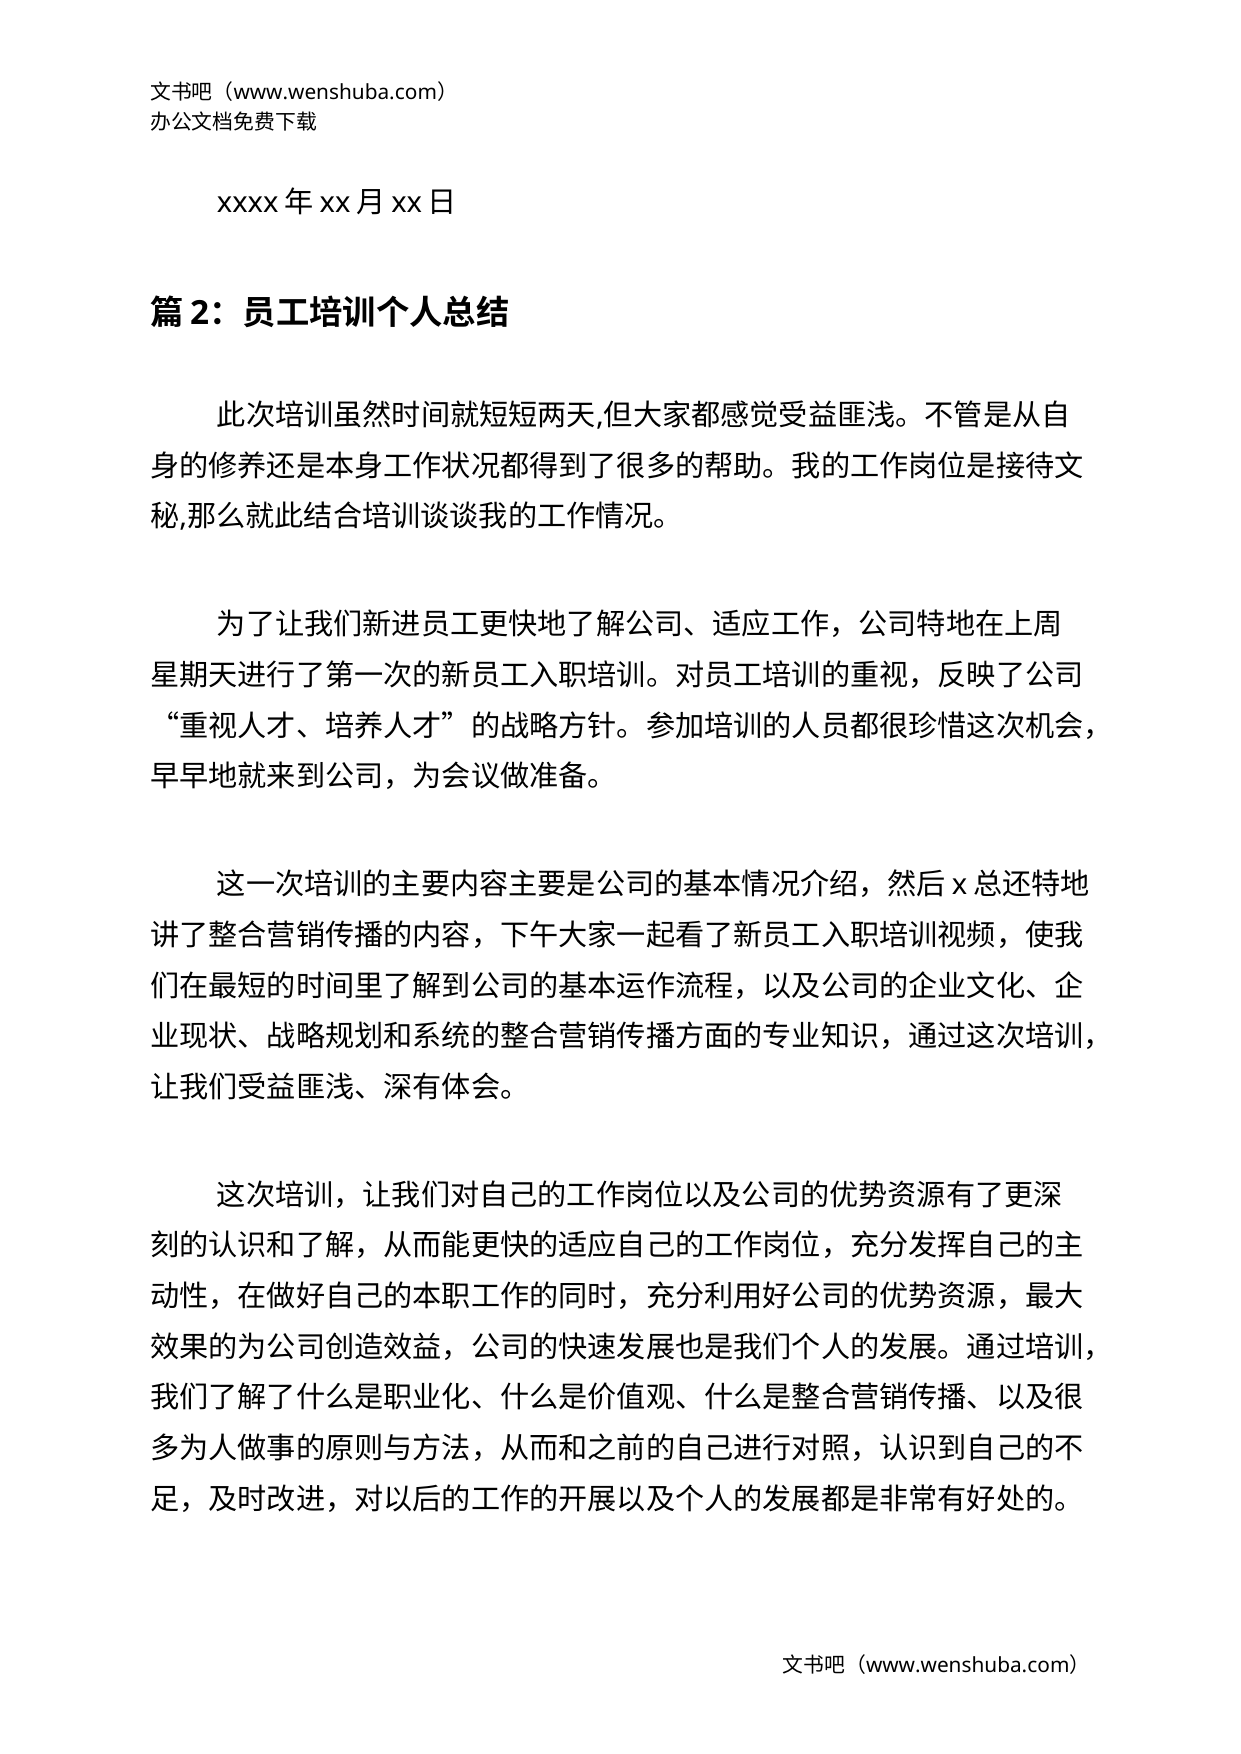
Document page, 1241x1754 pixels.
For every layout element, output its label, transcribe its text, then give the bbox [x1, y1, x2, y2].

text xxxx年xx月xx日 [150, 178, 1090, 221]
text 篇2：员工培训个人总结 [150, 286, 1090, 334]
text 这次培训，让我们对自己的工作岗位以及公司的优势资源有了更深刻的认识和了解，从而能更快的适应自己的工作岗位，充分发挥自己的主动性，在做好自己的本职工作的同时，充分利用好公司的优势资源，最大效果的为公司创造效益，公司的快速发展也是我们个人的发展。通过培训，我们了解了什么是职业化、什么是价值观、什么是整合营销传播、以及很多为人做事的原则与方法，从而和之前的自己进行对照，认识到自己的不足，及时改进，对以后的工作的开展以及个人的发展都是非常有好处的。 [150, 1171, 1090, 1518]
text 这一次培训的主要内容主要是公司的基本情况介绍，然后x总还特地讲了整合营销传播的内容，下午大家一起看了新员工入职培训视频，使我们在最短的时间里了解到公司的基本运作流程，以及公司的企业文化、企业现状、战略规划和系统的整合营销传播方面的专业知识，通过这次培训，让我们受益匪浅、深有体会。 [150, 861, 1090, 1106]
text 此次培训虽然时间就短短两天,但大家都感觉受益匪浅。不管是从自身的修养还是本身工作状况都得到了很多的帮助。我的工作岗位是接待文秘,那么就此结合培训谈谈我的工作情况。 [150, 391, 1090, 535]
text 为了让我们新进员工更快地了解公司、适应工作，公司特地在上周星期天进行了第一次的新员工入职培训。对员工培训的重视，反映了公司“重视人才、培养人才”的战略方针。参加培训的人员都很珍惜这次机会，早早地就来到公司，为会议做准备。 [150, 601, 1090, 795]
